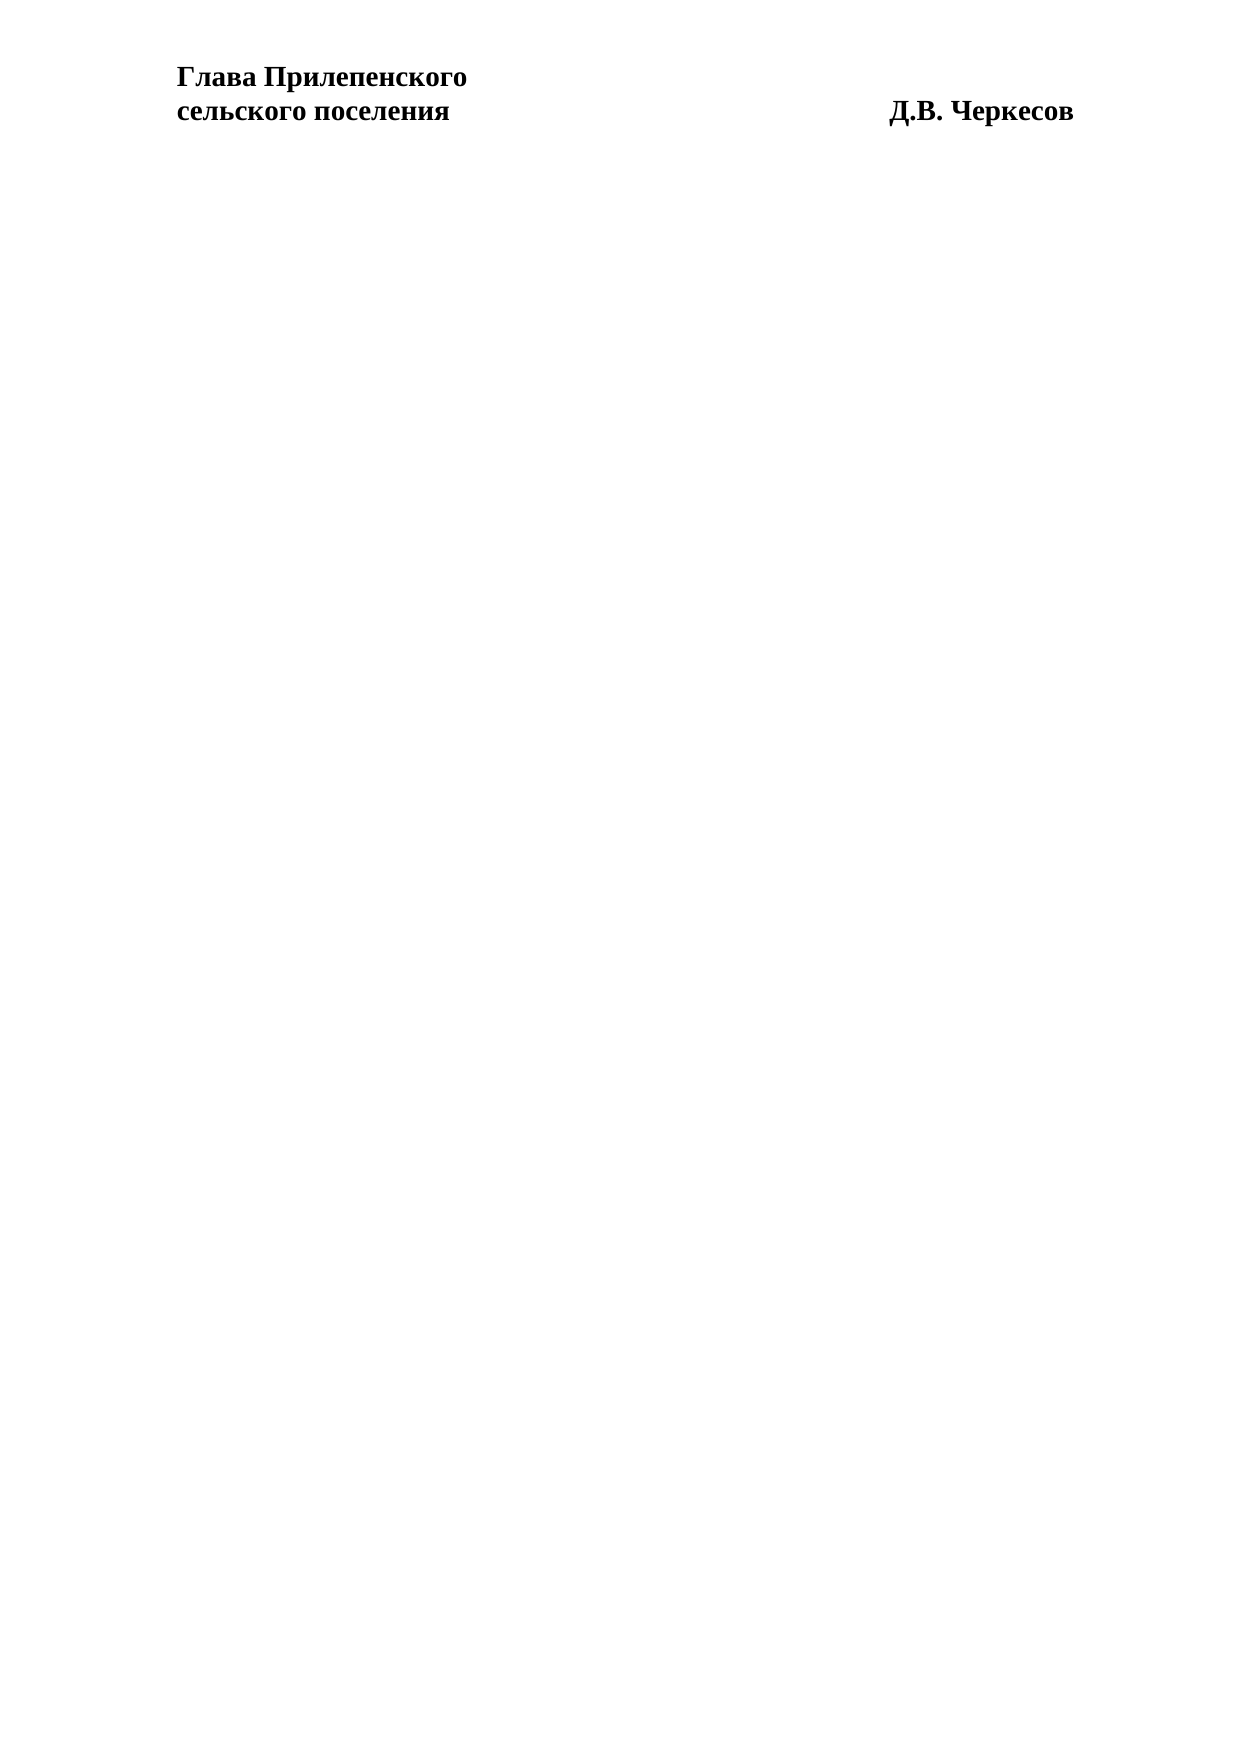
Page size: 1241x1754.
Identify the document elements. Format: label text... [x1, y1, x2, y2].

text сельского поселения Д.В. Черкесов [177, 93, 1137, 126]
text Глава Прилепенского [177, 59, 1137, 93]
